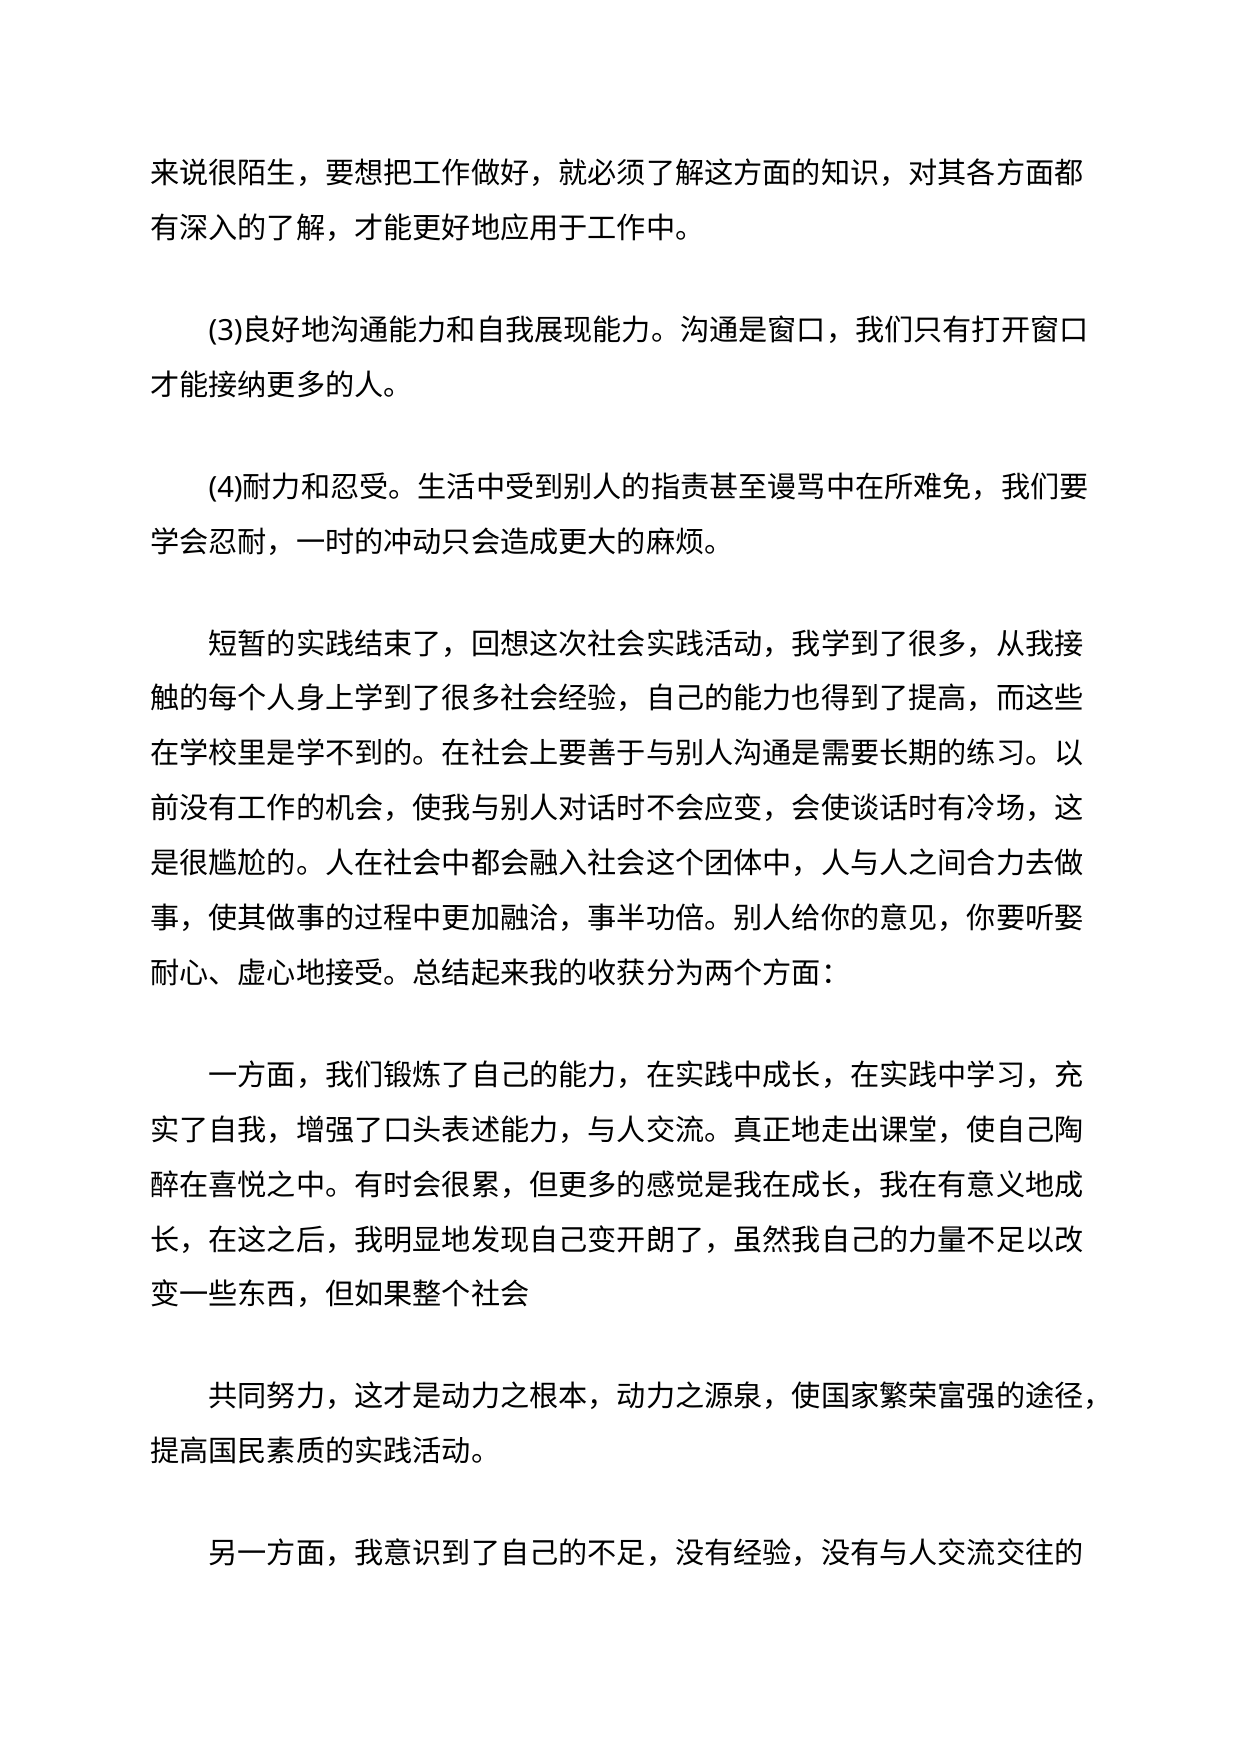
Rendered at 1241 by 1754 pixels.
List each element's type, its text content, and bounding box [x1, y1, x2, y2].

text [150, 1529, 1090, 1572]
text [150, 150, 1090, 247]
text 短暂的实践结束了，回想这次社会实践活动，我学到了很多，从我接触的每个人身上学到了很多社会经验，自己的能力也得到了提高，而这些在学校里是学不到的。在社会上要善于与别人沟通是需要长期的练习。以前没有工作的机会，使我与别人对话时不会应变，会使谈话时有冷场，这是很尴尬的。人在社会中都会融入社会这个团体中，人与人之间合力去做事，使其做事的过程中更加融洽，事半功倍。别人给你的意见，你要听娶耐心、虚心地接受。总结起来我的收获分为两个方面： [150, 620, 1090, 992]
text 共同努力，这才是动力之根本，动力之源泉，使国家繁荣富强的途径，提高国民素质的实践活动。 [150, 1373, 1090, 1470]
text (3)良好地沟通能力和自我展现能力。沟通是窗口，我们只有打开窗口才能接纳更多的人。 [150, 307, 1090, 404]
text 一方面，我们锻炼了自己的能力，在实践中成长，在实践中学习，充实了自我，增强了口头表述能力，与人交流。真正地走出课堂，使自己陶醉在喜悦之中。有时会很累，但更多的感觉是我在成长，我在有意义地成长，在这之后，我明显地发现自己变开朗了，虽然我自己的力量不足以改变一些东西，但如果整个社会 [150, 1051, 1090, 1313]
text (4)耐力和忍受。生活中受到别人的指责甚至谩骂中在所难免，我们要学会忍耐，一时的冲动只会造成更大的麻烦。 [150, 463, 1090, 561]
